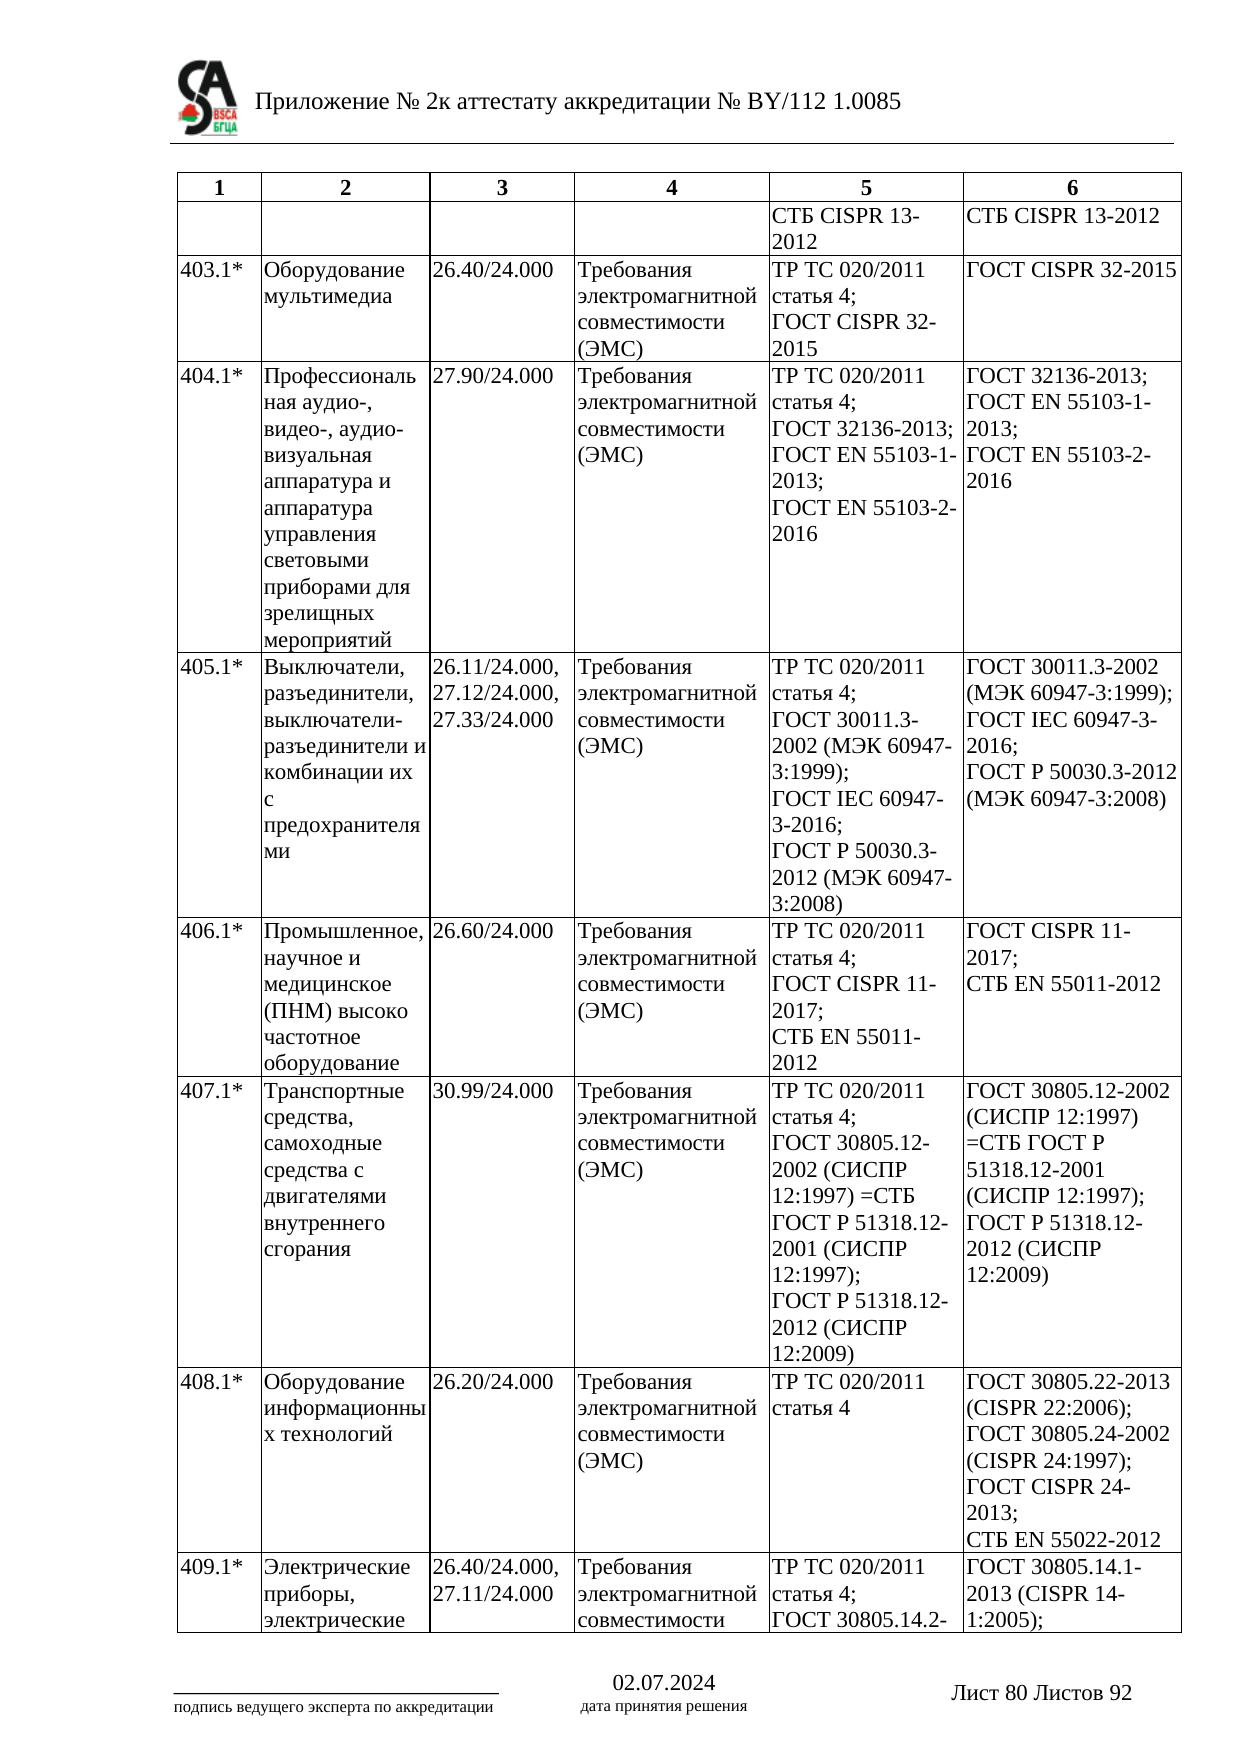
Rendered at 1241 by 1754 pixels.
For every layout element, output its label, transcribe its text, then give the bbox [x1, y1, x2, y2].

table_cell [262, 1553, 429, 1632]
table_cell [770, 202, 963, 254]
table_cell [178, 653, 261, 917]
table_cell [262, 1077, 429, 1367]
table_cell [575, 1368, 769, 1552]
table_header 5 [770, 173, 963, 201]
table_header 3 [431, 173, 574, 201]
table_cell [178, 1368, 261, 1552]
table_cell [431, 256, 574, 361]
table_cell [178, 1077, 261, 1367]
table_header 1 [178, 173, 261, 201]
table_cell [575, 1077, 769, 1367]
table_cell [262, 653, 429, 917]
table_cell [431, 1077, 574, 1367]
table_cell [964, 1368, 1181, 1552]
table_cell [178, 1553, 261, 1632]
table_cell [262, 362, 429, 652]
table_header 4 [575, 173, 769, 201]
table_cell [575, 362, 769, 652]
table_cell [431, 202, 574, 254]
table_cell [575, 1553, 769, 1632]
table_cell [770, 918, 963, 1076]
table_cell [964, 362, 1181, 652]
picture [177, 59, 239, 136]
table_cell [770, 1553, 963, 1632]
table_header 2 [262, 173, 429, 201]
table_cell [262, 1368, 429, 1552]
table_header 6 [964, 173, 1181, 201]
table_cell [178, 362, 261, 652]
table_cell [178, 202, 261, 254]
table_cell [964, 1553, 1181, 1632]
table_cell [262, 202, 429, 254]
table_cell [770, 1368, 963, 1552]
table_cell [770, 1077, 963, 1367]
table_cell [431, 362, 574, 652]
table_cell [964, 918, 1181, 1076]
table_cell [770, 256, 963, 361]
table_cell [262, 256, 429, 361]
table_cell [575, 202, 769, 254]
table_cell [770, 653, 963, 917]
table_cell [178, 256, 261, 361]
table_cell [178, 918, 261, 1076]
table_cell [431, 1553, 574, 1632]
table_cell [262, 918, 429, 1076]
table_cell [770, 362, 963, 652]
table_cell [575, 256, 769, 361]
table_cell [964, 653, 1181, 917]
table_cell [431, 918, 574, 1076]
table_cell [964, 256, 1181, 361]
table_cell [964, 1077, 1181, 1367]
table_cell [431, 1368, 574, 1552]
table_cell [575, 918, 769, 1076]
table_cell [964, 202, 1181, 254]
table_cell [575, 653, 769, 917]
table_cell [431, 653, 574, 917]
